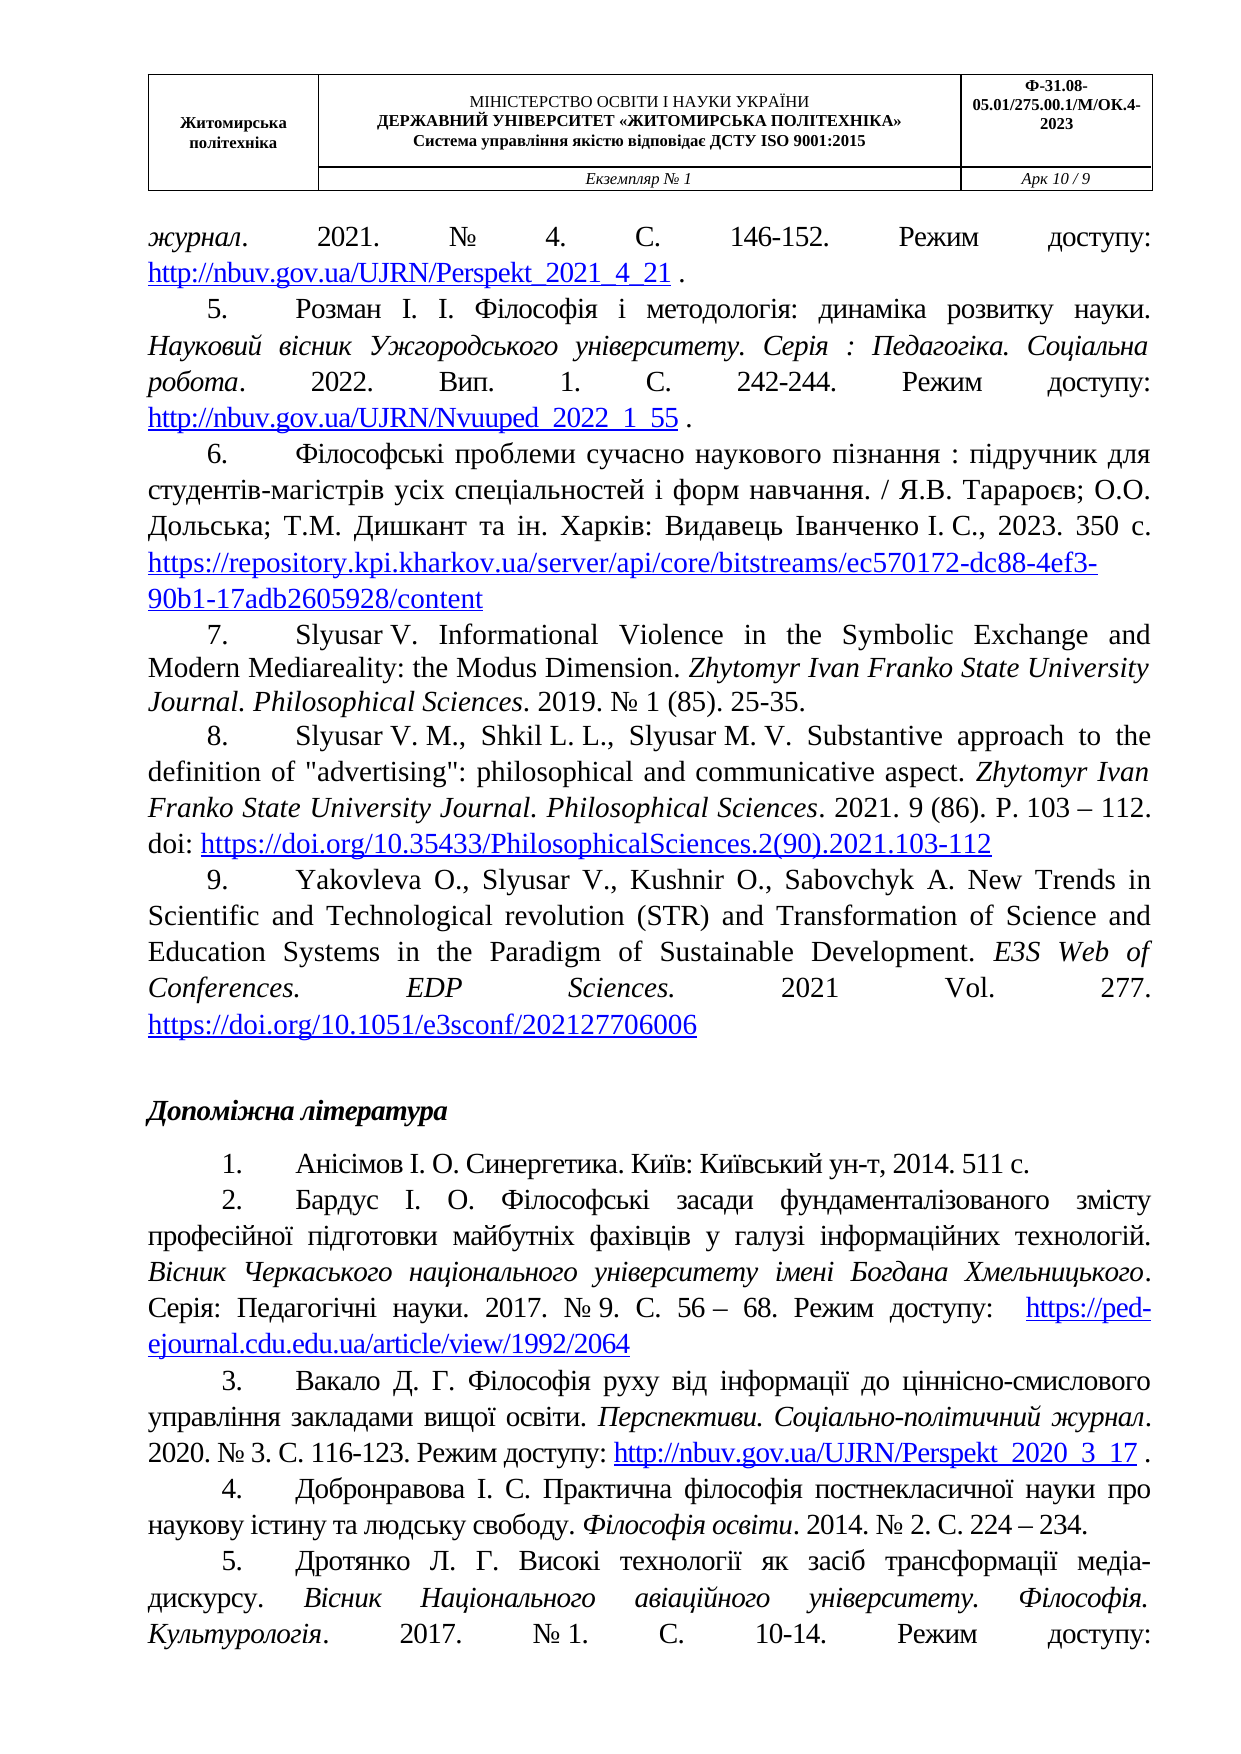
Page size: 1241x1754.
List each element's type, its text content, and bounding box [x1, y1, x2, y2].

text Допоміжна література [148, 1093, 1152, 1127]
list Бардус І. О. Філософські засади фундаменталізованого змісту професійної підготовки майбутніх фахівців у галузі інформаційних технологій. Вісник Черкаського національного університету імені Богдана Хмельницького. Серія: Педагогічні науки. 2017. № 9. С. 56 – 68. Режим доступу: https://ped-ejournal.cdu.edu.ua/article/view/1992/2064 [148, 1182, 1152, 1360]
list Анісімов І. О. Синергетика. Київ: Київський ун-т, 2014. 511 с. [148, 1146, 1152, 1179]
list Вакало Д. Г. Філософія руху від інформації до ціннісно-смислового управління закладами вищої освіти. Перспективи. Соціально-політичний журнал. 2020. № 3. С. 116-123. Режим доступу: http://nbuv.gov.ua/UJRN/Perspekt_2020_3_17 . [148, 1363, 1152, 1469]
list Добронравова І. С. Практична філософія постнекласичної науки про наукову істину та людську свободу. Філософія освіти. 2014. № 2. С. 224 – 234. [148, 1471, 1152, 1541]
list Розман І. І. Філософія і методологія: динаміка розвитку науки. Науковий вісник Ужгородського університету. Серія : Педагогіка. Соціальна робота. 2022. Вип. 1. С. 242-244. Режим доступу: http://nbuv.gov.ua/UJRN/Nvuuped_2022_1_55 . [148, 292, 1152, 434]
list Yakovleva O., Slyusar V., Kushnir O., Sabovchyk A. New Trends in Scientific and Technological revolution (STR) and Transformation of Science and Education Systems in the Paradigm of Sustainable Development. E3S Web of Conferences. EDP Sciences. 2021 Vol. 277. https://doi.org/10.1051/e3sconf/202127706006 [148, 862, 1152, 1040]
list Slyusar V. M., Shkil L. L., Slyusar M. V. Substantive approach to the definition of "advertising": philosophical and communicative aspect. Zhytomyr Ivan Franko State University Journal. Philosophical Sciences. 2021. 9 (86). P. 103 – 112. doi: https://doi.org/10.35433/PhilosophicalSciences.2(90).2021.103-112 [148, 718, 1152, 859]
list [148, 219, 1152, 289]
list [148, 1543, 1152, 1649]
list Slyusar V. Informational Violence in the Symbolic Exchange and Modern Mediareality: the Modus Dimension. Zhytomyr Ivan Franko State University Journal. Philosophical Sciences. 2019. № 1 (85). 25-35. [148, 617, 1152, 718]
list Філософські проблеми сучасно наукового пізнання : підручник для студентів-магістрів усіх спеціальностей і форм навчання. / Я.В. Тарароєв; О.О. Дольська; Т.М. Дишкант та ін. Харків: Видавець Іванченко І. С., 2023. 350 с. https://repository.kpi.kharkov.ua/server/api/core/bitstreams/ec570172-dc88-4ef3-90b1-17adb2605928/content [148, 436, 1152, 614]
